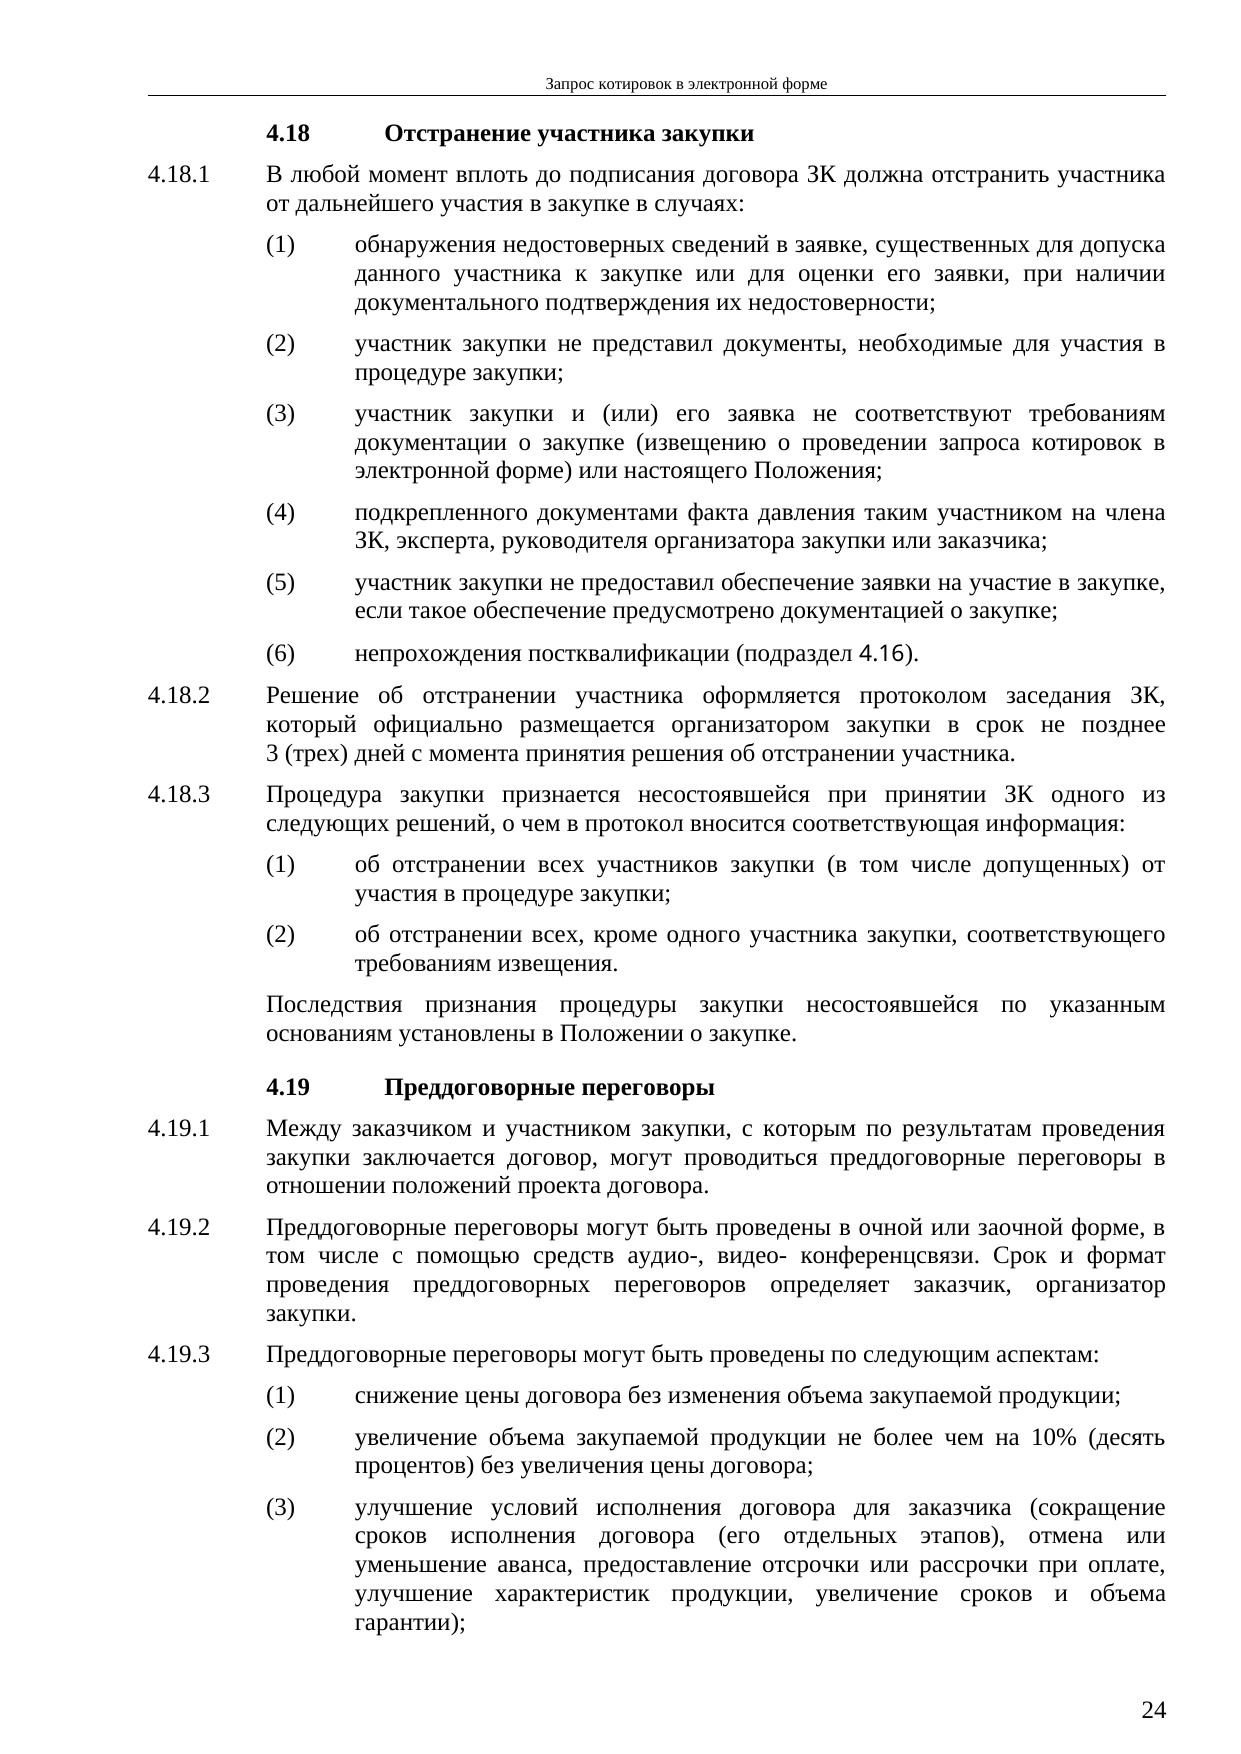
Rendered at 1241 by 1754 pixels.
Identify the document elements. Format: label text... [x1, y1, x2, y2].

list увеличение объема закупаемой продукции не более чем на 10% (десять процентов) без увеличения цены договора; [266, 1422, 1166, 1479]
list Преддоговорные переговоры [266, 1072, 1166, 1101]
list об отстранении всех участников закупки (в том числе допущенных) от участия в процедуре закупки; [266, 849, 1166, 907]
list Преддоговорные переговоры могут быть проведены по следующим аспектам: [148, 1339, 1166, 1368]
list Решение об отстранении участника оформляется протоколом заседания ЗК, который официально размещается организатором закупки в срок не позднее 3 (трех) дней с момента принятия решения об отстранении участника. [148, 681, 1166, 767]
list подкрепленного документами факта давления таким участником на члена ЗК, эксперта, руководителя организатора закупки или заказчика; [266, 497, 1166, 554]
list В любой момент вплоть до подписания договора ЗК должна отстранить участника от дальнейшего участия в закупке в случаях: [148, 159, 1166, 217]
text Последствия признания процедуры закупки несостоявшейся по указанным основаниям установлены в Положении о закупке. [266, 989, 1166, 1047]
list обнаружения недостоверных сведений в заявке, существенных для допуска данного участника к закупке или для оценки его заявки, при наличии документального подтверждения их недостоверности; [266, 229, 1166, 316]
list участник закупки не предоставил обеспечение заявки на участие в закупке, если такое обеспечение предусмотрено документацией о закупке; [266, 567, 1166, 624]
list снижение цены договора без изменения объема закупаемой продукции; [266, 1381, 1166, 1409]
list участник закупки и (или) его заявка не соответствуют требованиям документации о закупке (извещению о проведении запроса котировок в электронной форме) или настоящего Положения; [266, 398, 1166, 484]
list участник закупки не представил документы, необходимые для участия в процедуре закупки; [266, 328, 1166, 386]
list Процедура закупки признается несостоявшейся при принятии ЗК одного из следующих решений, о чем в протокол вносится соответствующая информация: [148, 779, 1166, 837]
list об отстранении всех, кроме одного участника закупки, соответствующего требованиям извещения. [266, 919, 1166, 977]
list Преддоговорные переговоры могут быть проведены в очной или заочной форме, в том числе с помощью средств аудио-, видео- конференцсвязи. Срок и формат проведения преддоговорных переговоров определяет заказчик, организатор закупки. [148, 1212, 1166, 1327]
list Отстранение участника закупки [266, 118, 1166, 147]
list улучшение условий исполнения договора для заказчика (сокращение сроков исполнения договора (его отдельных этапов), отмена или уменьшение аванса, предоставление отсрочки или рассрочки при оплате, улучшение характеристик продукции, увеличение сроков и объема гарантии); [266, 1492, 1166, 1636]
list Между заказчиком и участником закупки, с которым по результатам проведения закупки заключается договор, могут проводиться преддоговорные переговоры в отношении положений проекта договора. [148, 1113, 1166, 1199]
list непрохождения постквалификации (подраздел 4.16). [266, 637, 1166, 668]
